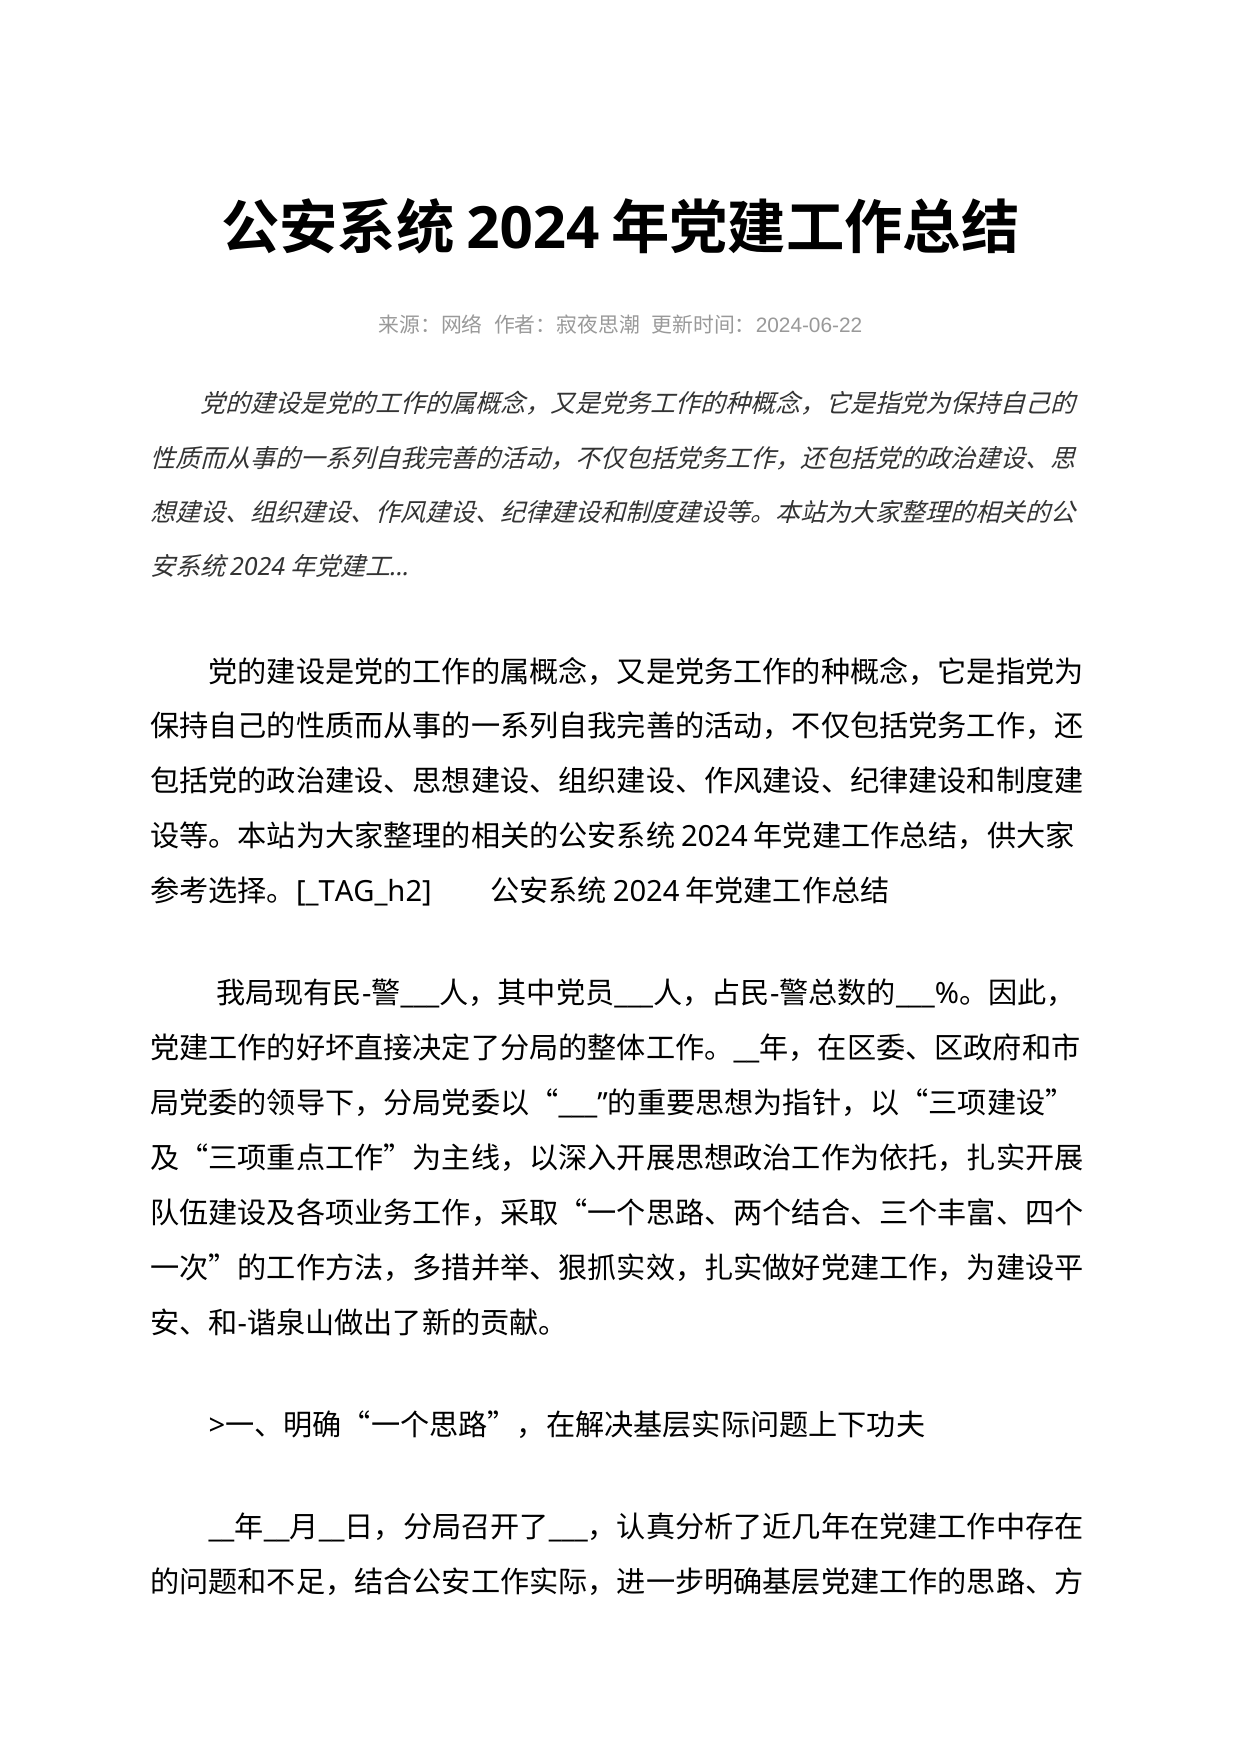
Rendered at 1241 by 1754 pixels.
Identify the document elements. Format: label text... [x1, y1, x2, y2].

text 我局现有民-警___人，其中党员___人，占民-警总数的___%。因此，党建工作的好坏直接决定了分局的整体工作。__年，在区委、区政府和市局党委的领导下，分局党委以“___”的重要思想为指针，以“三项建设”及“三项重点工作”为主线，以深入开展思想政治工作为依托，扎实开展队伍建设及各项业务工作，采取“一个思路、两个结合、三个丰富、四个一次”的工作方法，多措并举、狠抓实效，扎实做好党建工作，为建设平安、和-谐泉山做出了新的贡献。 [150, 970, 1090, 1342]
text 党的建设是党的工作的属概念，又是党务工作的种概念，它是指党为保持自己的性质而从事的一系列自我完善的活动，不仅包括党务工作，还包括党的政治建设、思想建设、组织建设、作风建设、纪律建设和制度建设等。本站为大家整理的相关的公安系统2024年党建工作总结，供大家参考选择。[_TAG_h2] 公安系统2024年党建工作总结 [150, 648, 1090, 910]
subtitle 公安系统2024年党建工作总结 [150, 181, 1090, 266]
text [150, 1503, 1090, 1601]
text 党的建设是党的工作的属概念，又是党务工作的种概念，它是指党为保持自己的性质而从事的一系列自我完善的活动，不仅包括党务工作，还包括党的政治建设、思想建设、组织建设、作风建设、纪律建设和制度建设等。本站为大家整理的相关的公安系统2024年党建工... [150, 384, 1090, 583]
text 来源：网络 作者：寂夜思潮 更新时间：2024-06-22 [150, 313, 1090, 337]
text >一、明确“一个思路”，在解决基层实际问题上下功夫 [150, 1401, 1090, 1444]
